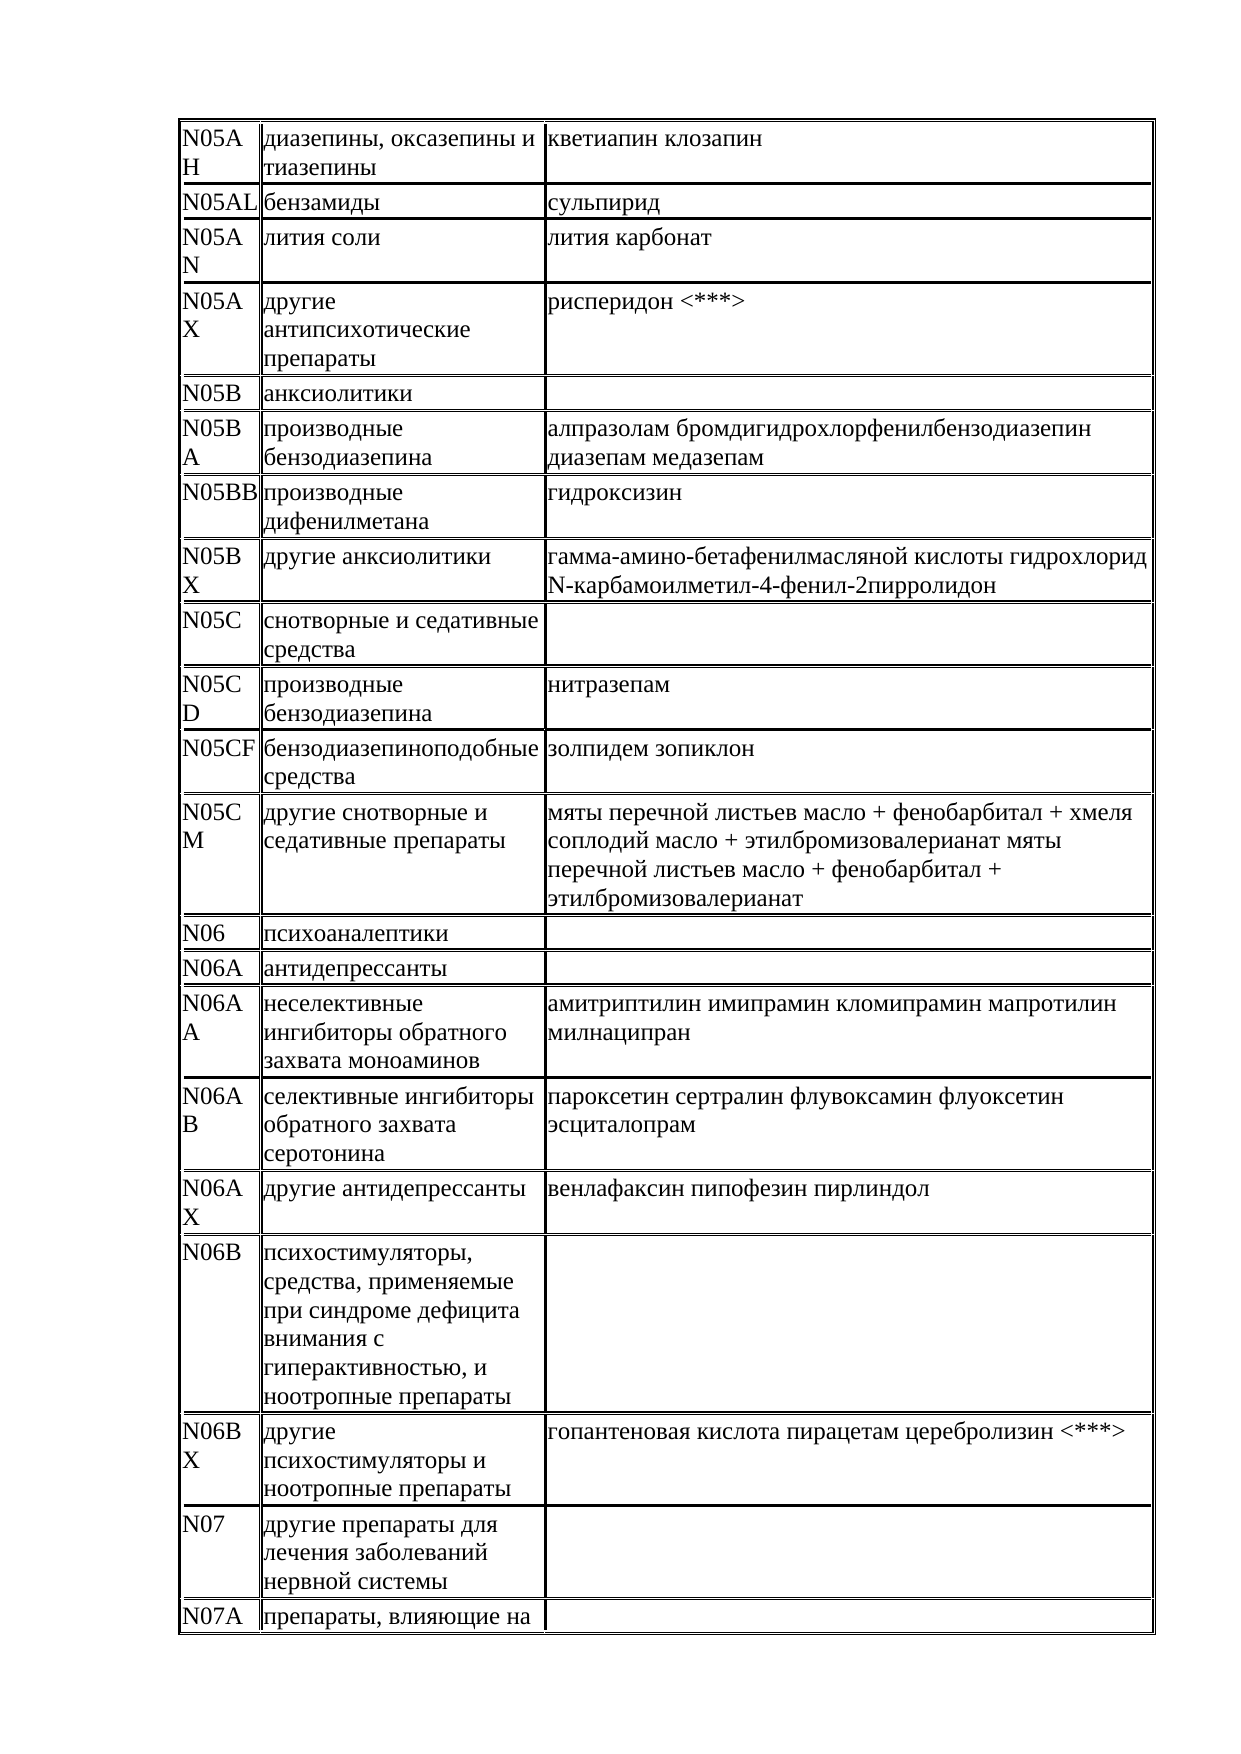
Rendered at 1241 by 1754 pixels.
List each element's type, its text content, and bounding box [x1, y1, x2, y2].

table_cell [545, 1596, 1153, 1632]
table_cell N05AH [181, 120, 261, 182]
table_cell N05AL [181, 182, 259, 217]
table_cell другие анксиолитики [263, 540, 544, 600]
table_cell кветиапин клозапин [545, 122, 1152, 182]
table_cell гидроксизин [547, 473, 1153, 536]
table_cell N05BA [180, 409, 261, 472]
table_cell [261, 1600, 545, 1632]
table_cell N07A [181, 1596, 261, 1632]
table_cell золпидем зопиклон [547, 728, 1154, 792]
table_cell N06AA [181, 983, 259, 1076]
table_cell антидепрессанты [263, 952, 544, 983]
table_cell N05CD [181, 664, 259, 728]
table_cell гопантеновая кислота пирацетам церебролизин <***> [547, 1411, 1153, 1504]
table_cell N06A [181, 948, 259, 983]
table_cell N05CM [180, 792, 261, 913]
table_cell N06AX [181, 1169, 259, 1232]
table_cell снотворные и седативные средства [263, 604, 544, 664]
table_cell N05B [181, 374, 259, 409]
table_cell другие препараты для лечения заболеваний нервной системы [263, 1507, 544, 1596]
table_cell [547, 374, 1153, 409]
table_cell N07 [181, 1504, 259, 1596]
table_cell другие снотворные и седативные препараты [263, 795, 544, 913]
table_cell гамма-амино-бетафенилмасляной кислоты гидрохлорид N-карбамоилметил-4-фенил-2пирролидон [547, 536, 1153, 600]
table_cell [547, 913, 1153, 948]
table_cell [547, 1233, 1153, 1411]
table_cell пароксетин сертралин флувоксамин флуоксетин эсциталопрам [547, 1076, 1152, 1168]
table_cell другие психостимуляторы и ноотропные препараты [263, 1415, 544, 1504]
table_cell N06BX [181, 1411, 259, 1504]
table_cell N06B [181, 1233, 259, 1411]
table_cell N05BB [181, 473, 259, 536]
table_cell сульпирид [547, 182, 1152, 217]
table_cell рисперидон <***> [547, 281, 1152, 373]
table_cell алпразолам бромдигидрохлорфенилбензодиазепин диазепам медазепам [545, 409, 1154, 472]
table_cell психоаналептики [263, 917, 544, 948]
table_cell бензамиды [263, 185, 544, 217]
table_cell N06 [181, 913, 259, 948]
table_cell N05BX [181, 536, 259, 600]
table_cell N05C [181, 600, 259, 664]
table_cell N05AX [181, 281, 259, 373]
table_cell мяты перечной листьев масло + фенобарбитал + хмеля соплодий масло + этилбромизовалерианат мяты перечной листьев масло + фенобарбитал + этилбромизовалерианат [545, 792, 1154, 913]
table_cell производные дифенилметана [263, 476, 544, 536]
table_cell селективные ингибиторы обратного захвата серотонина [263, 1079, 544, 1168]
table_cell анксиолитики [263, 377, 544, 409]
table_cell диазепины, оксазепины и тиазепины [261, 120, 545, 182]
table_cell N06AB [181, 1076, 259, 1168]
table_cell психостимуляторы, средства, применяемые при синдроме дефицита внимания с гиперактивностью, и ноотропные препараты [263, 1236, 544, 1411]
table_cell амитриптилин имипрамин кломипрамин мапротилин милнаципран [547, 983, 1153, 1076]
table_cell N05CF [180, 728, 259, 792]
table_cell бензодиазепиноподобные средства [263, 731, 544, 792]
table_cell N05AN [181, 217, 259, 281]
table_cell лития карбонат [547, 217, 1152, 281]
table_cell нитразепам [547, 664, 1153, 728]
table_cell [547, 1504, 1152, 1596]
table_cell другие антидепрессанты [263, 1172, 544, 1232]
table_cell [547, 948, 1153, 983]
table_cell другие антипсихотические препараты [263, 284, 544, 373]
table_cell лития соли [263, 220, 544, 281]
table_cell неселективные ингибиторы обратного захвата моноаминов [263, 987, 544, 1076]
table_cell производные бензодиазепина [263, 412, 544, 472]
table_cell [547, 600, 1153, 664]
table_cell венлафаксин пипофезин пирлиндол [547, 1169, 1153, 1232]
table_cell производные бензодиазепина [263, 668, 544, 728]
